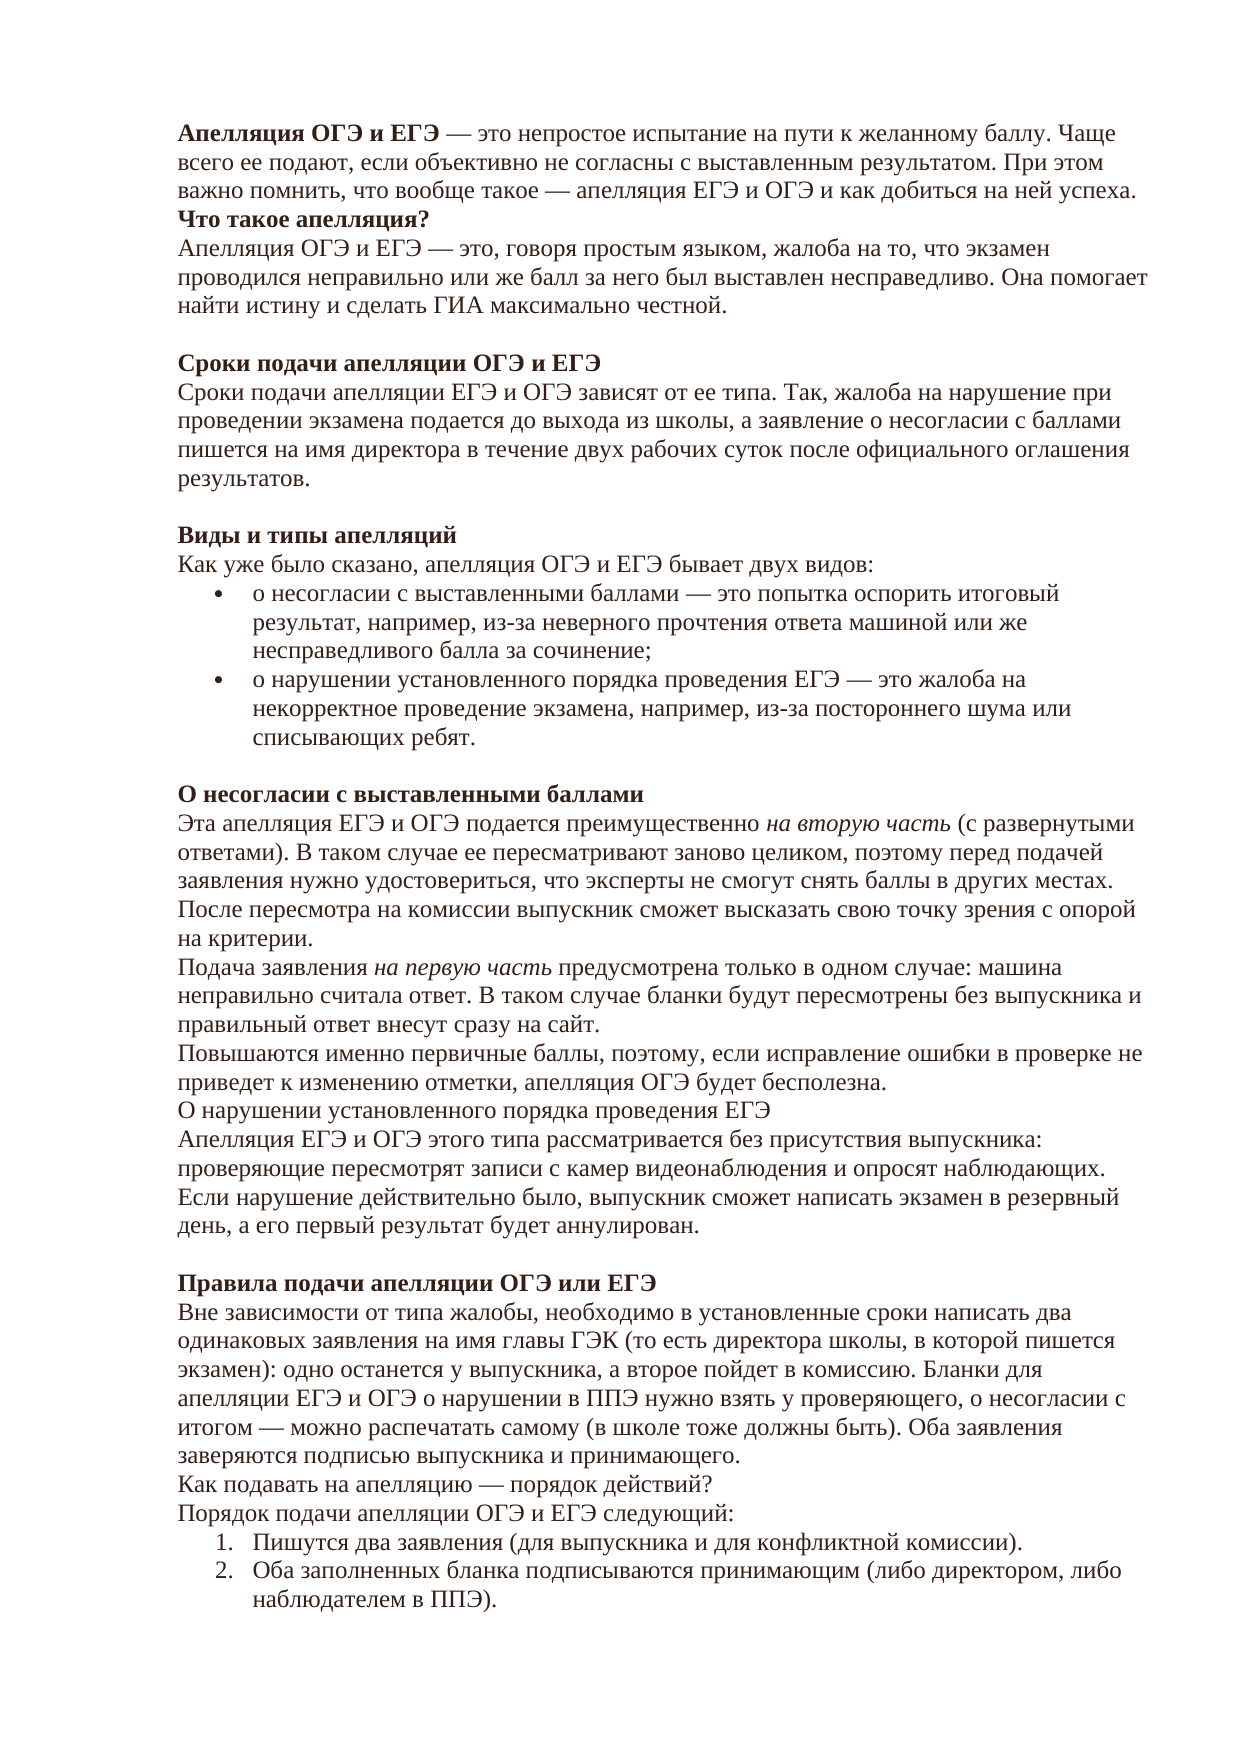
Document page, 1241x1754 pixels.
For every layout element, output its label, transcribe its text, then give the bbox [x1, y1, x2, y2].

list о нарушении установленного порядка проведения ЕГЭ — это жалоба на некорректное проведение экзамена, например, из-за постороннего шума или списывающих ребят. [215, 664, 1152, 751]
text Правила подачи апелляции ОГЭ или ЕГЭ [177, 1268, 1152, 1297]
text О несогласии с выставленными баллами [177, 779, 1152, 808]
text Апелляция ОГЭ и ЕГЭ — это, говоря простым языком, жалоба на то, что экзамен проводился неправильно или же балл за него был выставлен несправедливо. Она помогает найти истину и сделать ГИА максимально честной. [177, 233, 1152, 319]
text Сроки подачи апелляции ЕГЭ и ОГЭ зависят от ее типа. Так, жалоба на нарушение при проведении экзамена подается до выхода из школы, а заявление о несогласии с баллами пишется на имя директора в течение двух рабочих суток после официального оглашения результатов. [177, 377, 1152, 492]
list Пишутся два заявления (для выпускника и для конфликтной комиссии). [215, 1527, 1152, 1556]
text Порядок подачи апелляции ОГЭ и ЕГЭ следующий: [177, 1498, 1152, 1527]
list о несогласии с выставленными баллами — это попытка оспорить итоговый результат, например, из-за неверного прочтения ответа машиной или же несправедливого балла за сочинение; [215, 578, 1152, 664]
text Сроки подачи апелляции ОГЭ и ЕГЭ [177, 348, 1152, 377]
text Виды и типы апелляций [177, 521, 1152, 549]
text Вне зависимости от типа жалобы, необходимо в установленные сроки написать два одинаковых заявления на имя главы ГЭК (то есть директора школы, в которой пишется экзамен): одно останется у выпускника, а второе пойдет в комиссию. Бланки для апелляции ЕГЭ и ОГЭ о нарушении в ППЭ нужно взять у проверяющего, о несогласии с итогом — можно распечатать самому (в школе тоже должны быть). Оба заявления заверяются подписью выпускника и принимающего. [177, 1297, 1152, 1469]
text Апелляция ОГЭ и ЕГЭ — это непростое испытание на пути к желанному баллу. Чаще всего ее подают, если объективно не согласны с выставленным результатом. При этом важно помнить, что вообще такое — апелляция ЕГЭ и ОГЭ и как добиться на ней успеха. [177, 118, 1152, 204]
text Повышаются именно первичные баллы, поэтому, если исправление ошибки в проверке не приведет к изменению отметки, апелляция ОГЭ будет бесполезна. [177, 1038, 1152, 1096]
text Как уже было сказано, апелляция ОГЭ и ЕГЭ бывает двух видов: [177, 549, 1152, 578]
text Подача заявления на первую часть предусмотрена только в одном случае: машина неправильно считала ответ. В таком случае бланки будут пересмотрены без выпускника и правильный ответ внесут сразу на сайт. [177, 952, 1152, 1038]
text Апелляция ЕГЭ и ОГЭ этого типа рассматривается без присутствия выпускника: проверяющие пересмотрят записи с камер видеонаблюдения и опросят наблюдающих. Если нарушение действительно было, выпускник сможет написать экзамен в резервный день, а его первый результат будет аннулирован. [177, 1124, 1152, 1239]
list Оба заполненных бланка подписываются принимающим (либо директором, либо наблюдателем в ППЭ). [215, 1556, 1152, 1613]
text О нарушении установленного порядка проведения ЕГЭ [177, 1096, 1152, 1124]
text Что такое апелляция? [177, 204, 1152, 233]
text Как подавать на апелляцию — порядок действий? [177, 1469, 1152, 1498]
text Эта апелляция ЕГЭ и ОГЭ подается преимущественно на вторую часть (с развернутыми ответами). В таком случае ее пересматривают заново целиком, поэтому перед подачей заявления нужно удостовериться, что эксперты не смогут снять баллы в других местах. После пересмотра на комиссии выпускник сможет высказать свою точку зрения с опорой на критерии. [177, 808, 1152, 952]
